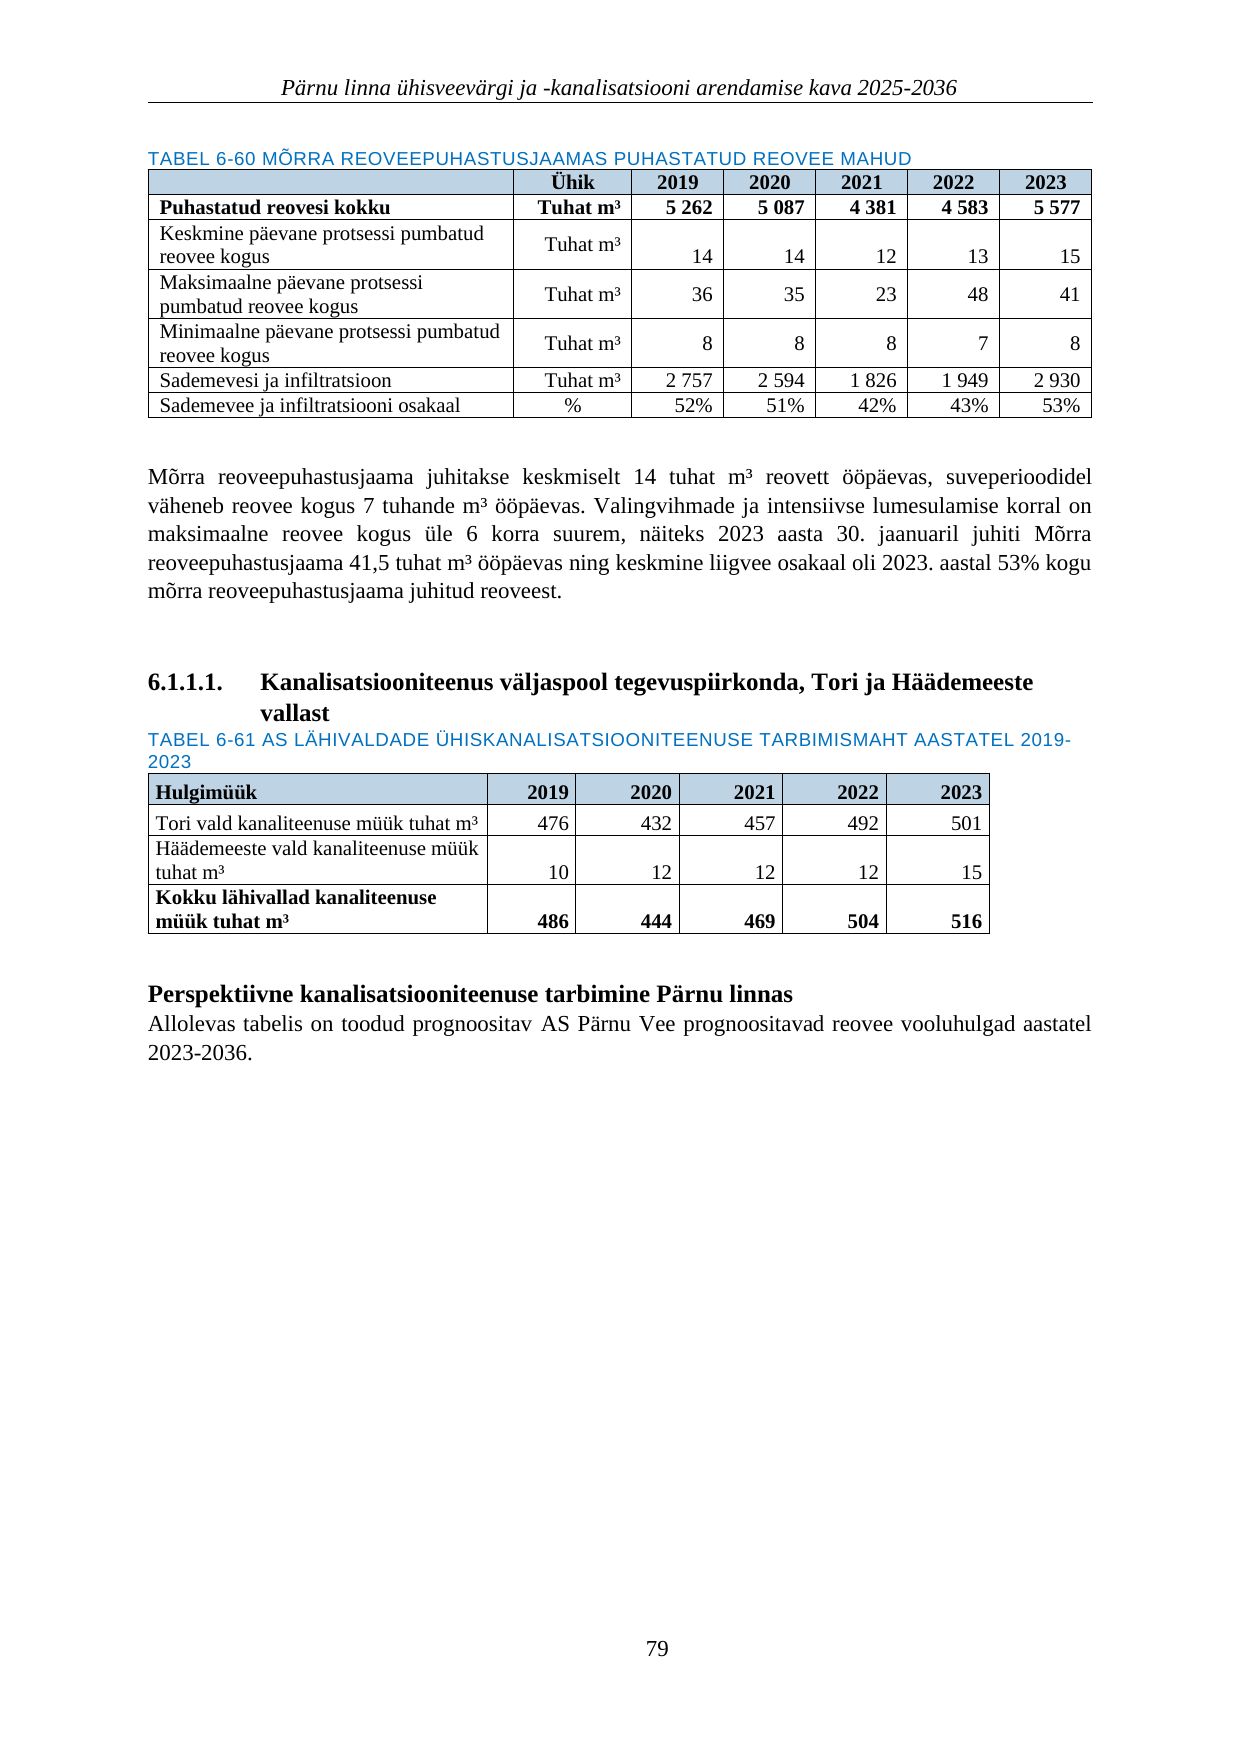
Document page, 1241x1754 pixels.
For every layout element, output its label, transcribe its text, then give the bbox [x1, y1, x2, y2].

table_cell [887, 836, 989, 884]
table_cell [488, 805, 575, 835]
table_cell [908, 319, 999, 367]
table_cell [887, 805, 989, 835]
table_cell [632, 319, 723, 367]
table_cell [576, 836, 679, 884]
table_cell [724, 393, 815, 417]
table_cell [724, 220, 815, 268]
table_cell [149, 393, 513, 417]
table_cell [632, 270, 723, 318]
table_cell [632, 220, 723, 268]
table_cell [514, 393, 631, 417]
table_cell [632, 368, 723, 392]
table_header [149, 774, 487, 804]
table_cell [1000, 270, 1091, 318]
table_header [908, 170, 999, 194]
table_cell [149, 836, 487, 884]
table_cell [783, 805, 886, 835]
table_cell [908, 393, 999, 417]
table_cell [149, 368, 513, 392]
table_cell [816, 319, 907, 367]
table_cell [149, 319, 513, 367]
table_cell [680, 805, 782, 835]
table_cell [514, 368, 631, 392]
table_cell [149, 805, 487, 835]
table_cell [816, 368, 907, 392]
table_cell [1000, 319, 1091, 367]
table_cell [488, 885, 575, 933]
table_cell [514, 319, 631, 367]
text Mõrra reoveepuhastusjaama juhitakse keskmiselt 14 tuhat m³ reovett ööpäevas, suveperioodidel väheneb reovee kogus 7 tuhande m³ ööpäevas. Valingvihmade ja intensiivse lumesulamise korral on maksimaalne reovee kogus üle 6 korra suurem, näiteks 2023 aasta 30. jaanuaril juhiti Mõrra reoveepuhastusjaama 41,5 tuhat m³ ööpäevas ning keskmine liigvee osakaal oli 2023. aastal 53% kogu mõrra reoveepuhastusjaama juhitud reoveest. [148, 463, 1093, 603]
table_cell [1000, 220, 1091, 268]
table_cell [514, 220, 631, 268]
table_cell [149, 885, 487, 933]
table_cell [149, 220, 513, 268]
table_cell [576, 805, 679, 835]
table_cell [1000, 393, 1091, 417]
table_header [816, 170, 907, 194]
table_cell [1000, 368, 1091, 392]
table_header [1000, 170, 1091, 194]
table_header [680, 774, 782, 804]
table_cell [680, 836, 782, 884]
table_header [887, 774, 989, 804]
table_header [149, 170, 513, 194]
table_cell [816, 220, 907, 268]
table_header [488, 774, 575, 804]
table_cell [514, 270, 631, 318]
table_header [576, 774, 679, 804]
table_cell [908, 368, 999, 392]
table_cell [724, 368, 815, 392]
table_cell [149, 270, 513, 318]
text Allolevas tabelis on toodud prognoositav AS Pärnu Vee prognoositavad reovee vooluhulgad aastatel 2023-2036. [148, 1010, 1093, 1065]
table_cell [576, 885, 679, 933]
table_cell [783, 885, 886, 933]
subtitle Perspektiivne kanalisatsiooniteenuse tarbimine Pärnu linnas [148, 979, 1093, 1008]
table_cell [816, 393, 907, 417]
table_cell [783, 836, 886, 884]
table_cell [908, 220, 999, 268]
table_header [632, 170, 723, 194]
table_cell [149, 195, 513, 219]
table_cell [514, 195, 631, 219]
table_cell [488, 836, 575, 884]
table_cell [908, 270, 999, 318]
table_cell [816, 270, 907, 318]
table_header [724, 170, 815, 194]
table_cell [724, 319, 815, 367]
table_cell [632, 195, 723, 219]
subtitle Kanalisatsiooniteenus väljaspool tegevuspiirkonda, Tori ja Häädemeeste vallast [148, 667, 1093, 727]
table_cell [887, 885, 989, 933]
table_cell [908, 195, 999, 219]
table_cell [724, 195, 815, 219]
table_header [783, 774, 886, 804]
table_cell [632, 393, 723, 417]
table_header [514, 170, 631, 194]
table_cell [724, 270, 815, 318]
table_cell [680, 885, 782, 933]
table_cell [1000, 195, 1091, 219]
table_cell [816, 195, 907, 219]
